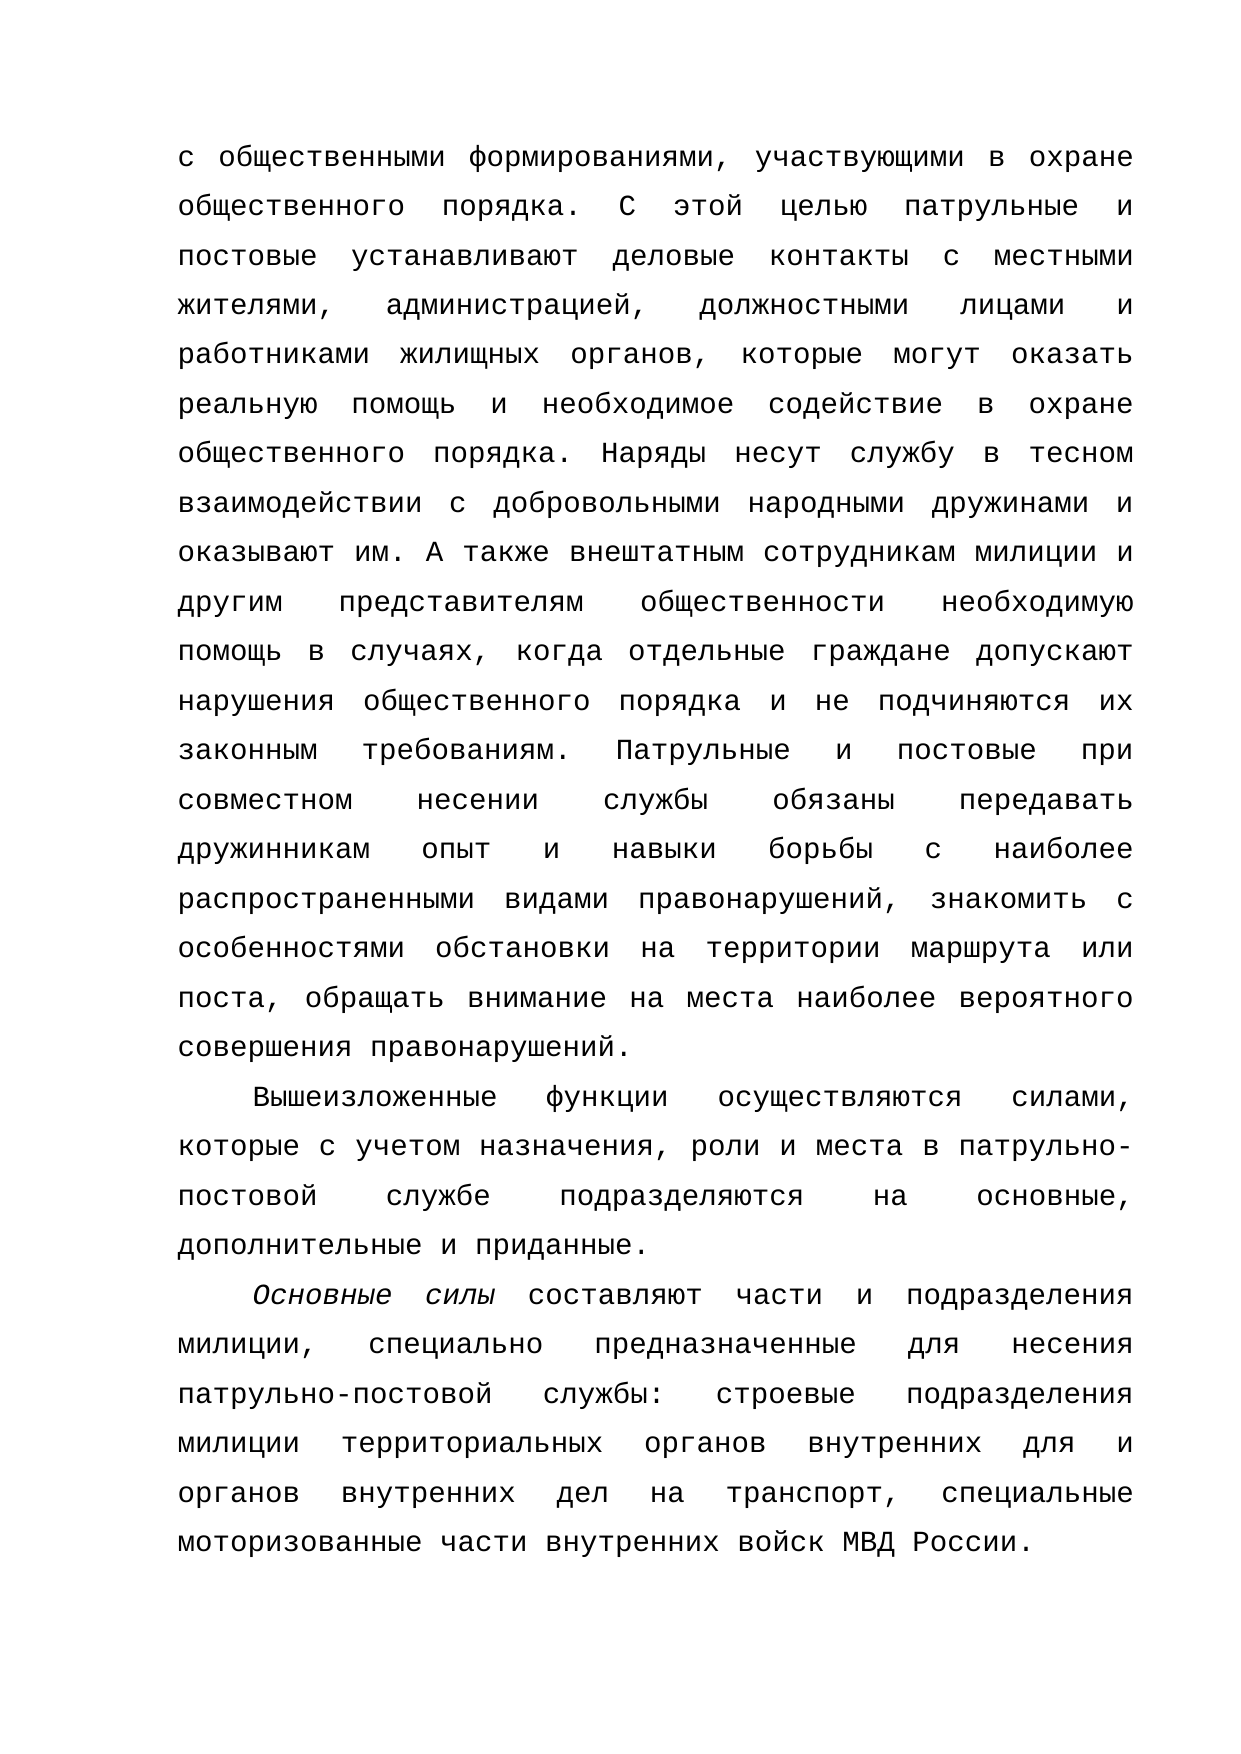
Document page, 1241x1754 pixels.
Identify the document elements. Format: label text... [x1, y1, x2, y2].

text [177, 142, 1134, 1065]
text Основные силы составляют части и подразделения милиции, специально предназначенные для несения патрульно-постовой службы: строевые подразделения милиции территориальных органов внутренних для и органов внутренних дел на транспорт, специальные моторизованные части внутренних войск МВД России. [177, 1280, 1134, 1560]
text Вышеизложенные функции осуществляются силами, которые с учетом назначения, роли и места в патрульно-постовой службе подразделяются на основные, дополнительные и приданные. [177, 1082, 1134, 1263]
